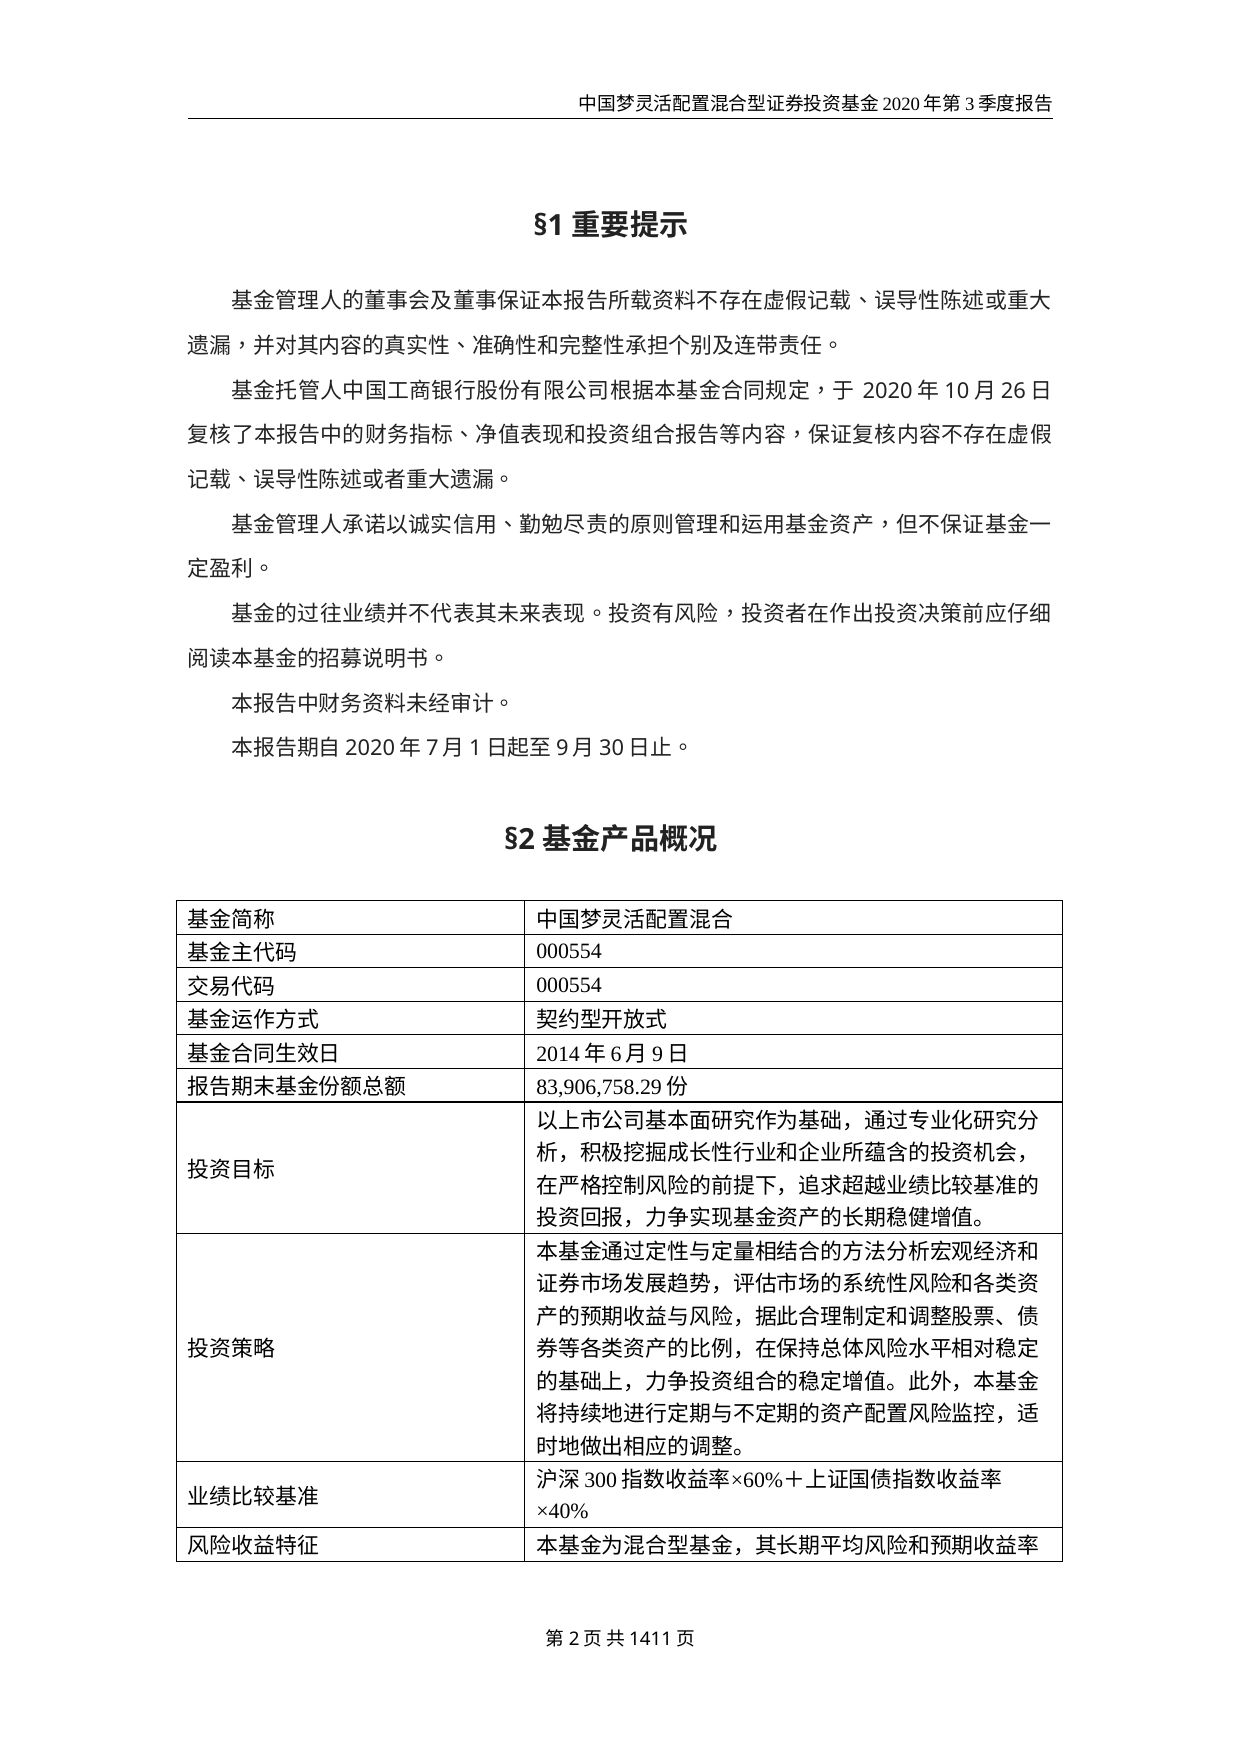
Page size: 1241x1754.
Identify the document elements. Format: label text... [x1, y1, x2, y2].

table_cell 风险收益特征 [177, 1528, 524, 1561]
table_cell 沪深300指数收益率×60%＋上证国债指数收益率×40% [525, 1462, 1062, 1527]
table_cell 业绩比较基准 [177, 1462, 524, 1527]
table_cell 报告期末基金份额总额 [177, 1069, 524, 1101]
text 基金的过往业绩并不代表其未来表现。投资有风险，投资者在作出投资决策前应仔细阅读本基金的招募说明书。 [187, 598, 1053, 673]
text 基金托管人中国工商银行股份有限公司根据本基金合同规定，于2020年10月26日复核了本报告中的财务指标、净值表现和投资组合报告等内容，保证复核内容不存在虚假记载、误导性陈述或者重大遗漏。 [187, 375, 1053, 494]
table_cell 2014年6月9日 [525, 1035, 1062, 1068]
table_cell 投资策略 [177, 1234, 524, 1461]
text 本报告期自2020年7月1日起至9月30日止。 [187, 732, 1053, 762]
table_cell 000554 [525, 935, 1062, 967]
text 重要提示 [187, 191, 1053, 256]
table_cell 000554 [525, 968, 1062, 1001]
table_cell 交易代码 [177, 968, 524, 1001]
text 基金产品概况 [187, 806, 1053, 871]
table_header 基金简称 [177, 901, 524, 934]
text 基金管理人的董事会及董事保证本报告所载资料不存在虚假记载、误导性陈述或重大遗漏，并对其内容的真实性、准确性和完整性承担个别及连带责任。 [187, 285, 1053, 360]
table_cell 契约型开放式 [525, 1002, 1062, 1034]
table_cell 投资目标 [177, 1103, 524, 1232]
table_cell 基金合同生效日 [177, 1035, 524, 1068]
table_cell 以上市公司基本面研究作为基础，通过专业化研究分析，积极挖掘成长性行业和企业所蕴含的投资机会，在严格控制风险的前提下，追求超越业绩比较基准的投资回报，力争实现基金资产的长期稳健增值。 [525, 1103, 1062, 1232]
table_cell 83,906,758.29份 [525, 1069, 1062, 1101]
text 本报告中财务资料未经审计。 [187, 687, 1053, 717]
table_cell 基金主代码 [177, 935, 524, 967]
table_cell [525, 1528, 1062, 1561]
table_header 中国梦灵活配置混合 [525, 901, 1062, 934]
table_cell 本基金通过定性与定量相结合的方法分析宏观经济和证券市场发展趋势，评估市场的系统性风险和各类资产的预期收益与风险，据此合理制定和调整股票、债券等各类资产的比例，在保持总体风险水平相对稳定的基础上，力争投资组合的稳定增值。此外，本基金将持续地进行定期与不定期的资产配置风险监控，适时地做出相应的调整。 [525, 1234, 1062, 1461]
table_cell 基金运作方式 [177, 1002, 524, 1034]
text 基金管理人承诺以诚实信用、勤勉尽责的原则管理和运用基金资产，但不保证基金一定盈利。 [187, 509, 1053, 583]
